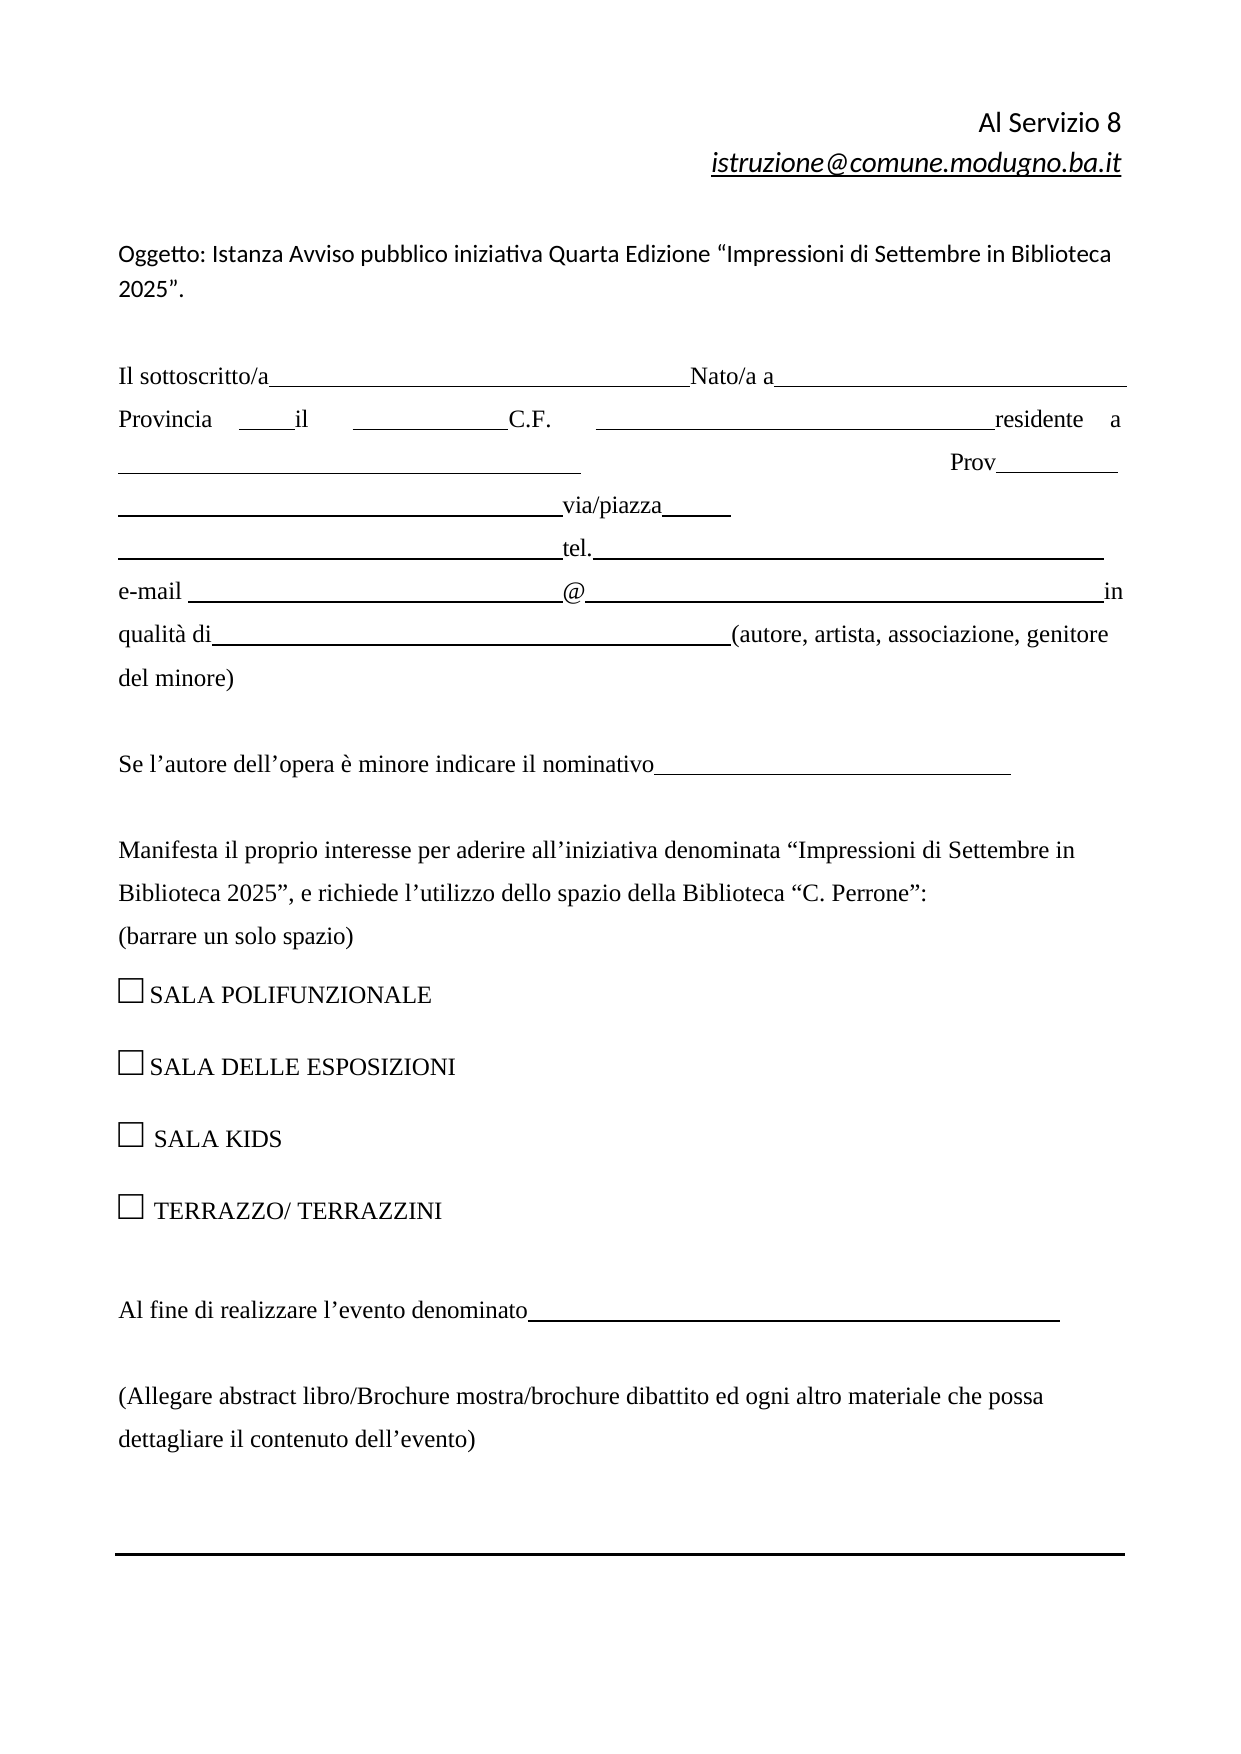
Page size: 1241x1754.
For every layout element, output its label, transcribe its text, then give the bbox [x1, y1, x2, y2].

text Manifesta il proprio interesse per aderire all’iniziativa denominata “Impressioni di Settembre in Biblioteca 2025”, e richiede l’utilizzo dello spazio della Biblioteca “C. Perrone”: [118, 835, 1137, 907]
list TERRAZZO/ TERRAZZINI [118, 1180, 1137, 1228]
text Oggetto: Istanza Avviso pubblico iniziativa Quarta Edizione “Impressioni di Settembre in Biblioteca 2025”. [118, 238, 1128, 304]
text istruzione@comune.modugno.ba.it [103, 144, 1122, 180]
list SALA POLIFUNZIONALE [118, 964, 1137, 1012]
text Provincia il C.F. residente a [118, 404, 1137, 433]
text Il sottoscritto/a Nato/a a [118, 361, 1137, 389]
text Prov via/piazza tel. e-mail @ in qualità di (autore, artista, associazione, genitore del minore) [118, 447, 1128, 691]
title Al Servizio 8 [103, 104, 1122, 139]
text Se l’autore dell’opera è minore indicare il nominativo [118, 749, 1137, 778]
list SALA KIDS [118, 1108, 1137, 1156]
text Al fine di realizzare l’evento denominato [118, 1295, 1137, 1324]
text (barrare un solo spazio) [118, 921, 1137, 950]
list SALA DELLE ESPOSIZIONI [118, 1036, 1137, 1084]
text (Allegare abstract libro/Brochure mostra/brochure dibattito ed ogni altro materiale che possa dettagliare il contenuto dell’evento) [118, 1381, 1137, 1453]
